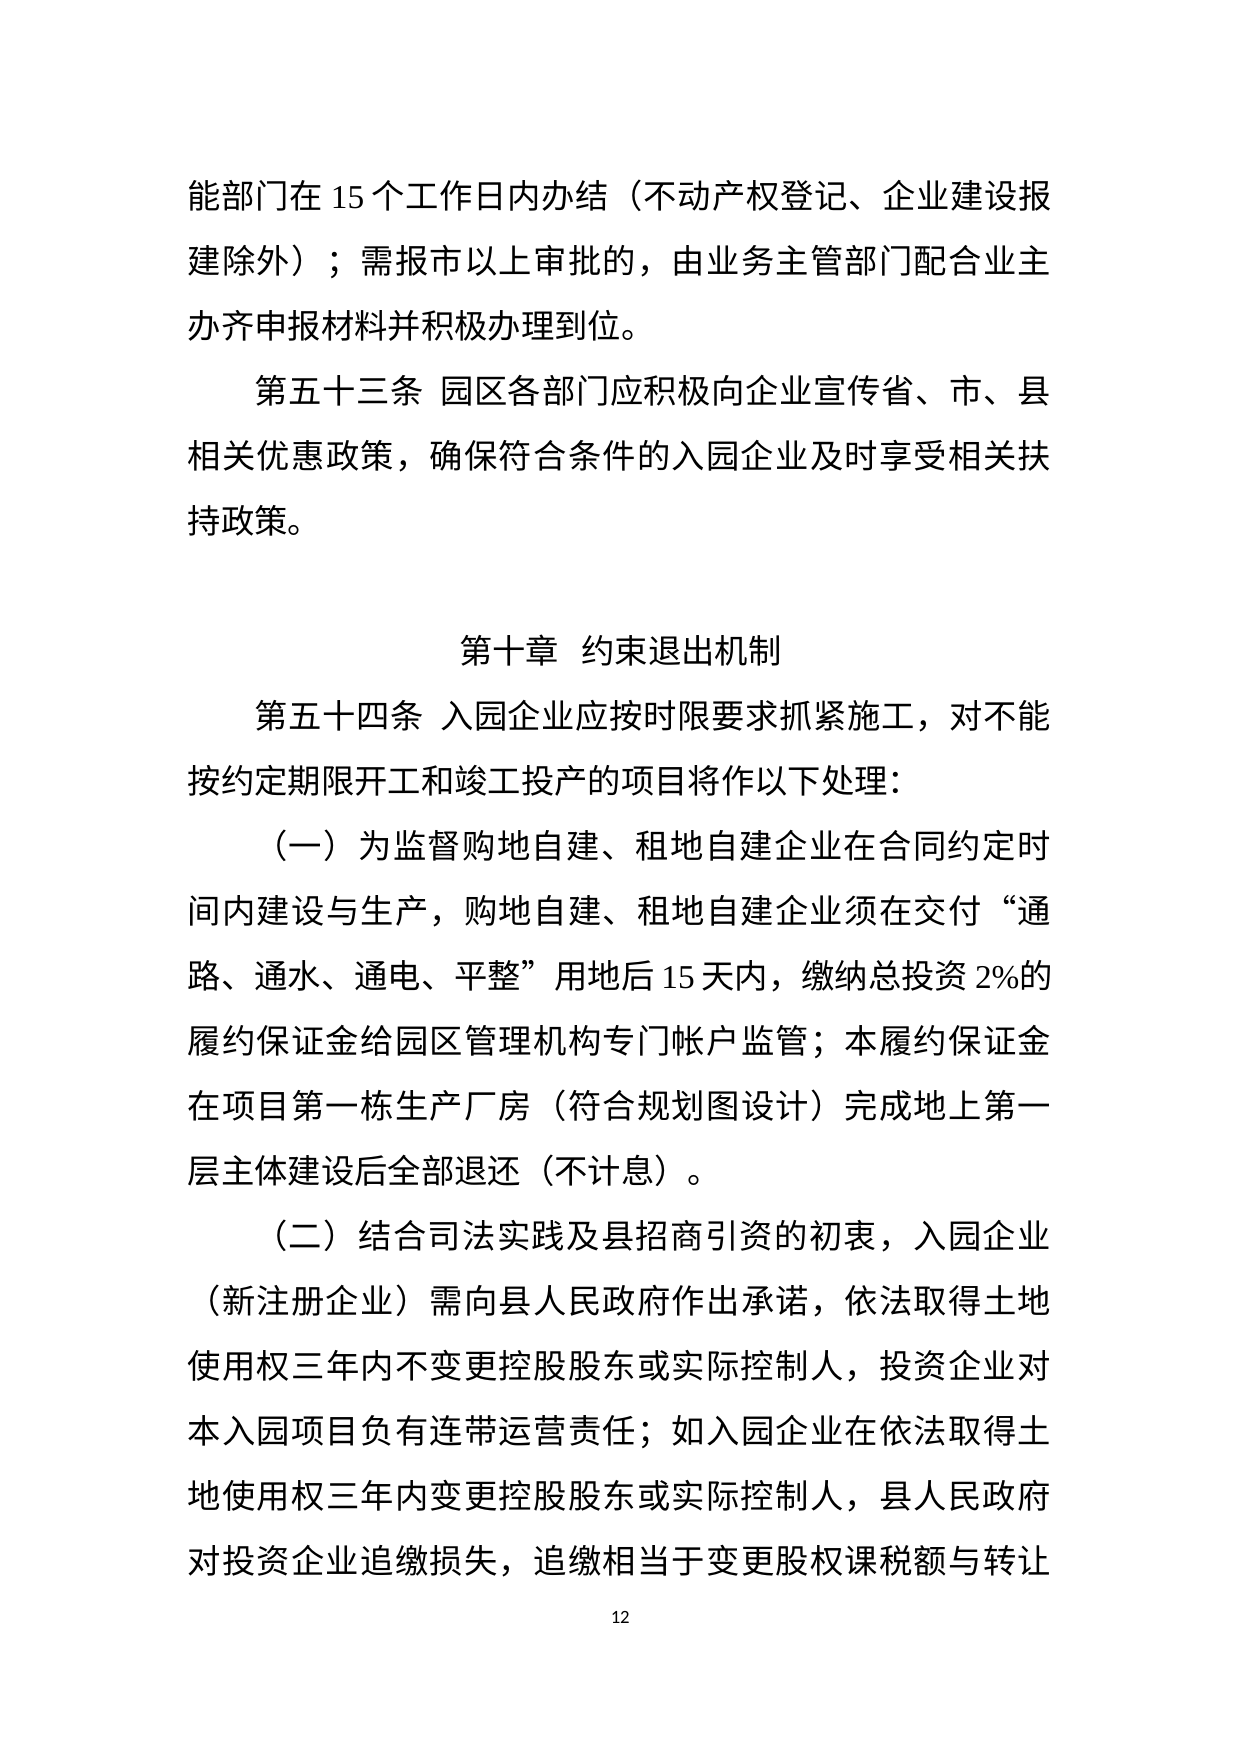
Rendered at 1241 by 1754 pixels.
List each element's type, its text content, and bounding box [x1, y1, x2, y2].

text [187, 1202, 1053, 1592]
text 第五十三条 园区各部门应积极向企业宣传省、市、县相关优惠政策，确保符合条件的入园企业及时享受相关扶持政策。 [187, 357, 1053, 552]
text 第十章 约束退出机制 [187, 617, 1053, 682]
text （一）为监督购地自建、租地自建企业在合同约定时间内建设与生产，购地自建、租地自建企业须在交付“通路、通水、通电、平整”用地后15天内，缴纳总投资2%的履约保证金给园区管理机构专门帐户监管；本履约保证金在项目第一栋生产厂房（符合规划图设计）完成地上第一层主体建设后全部退还（不计息）。 [187, 812, 1053, 1202]
text 第五十四条 入园企业应按时限要求抓紧施工，对不能按约定期限开工和竣工投产的项目将作以下处理： [187, 682, 1053, 812]
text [187, 162, 1053, 357]
